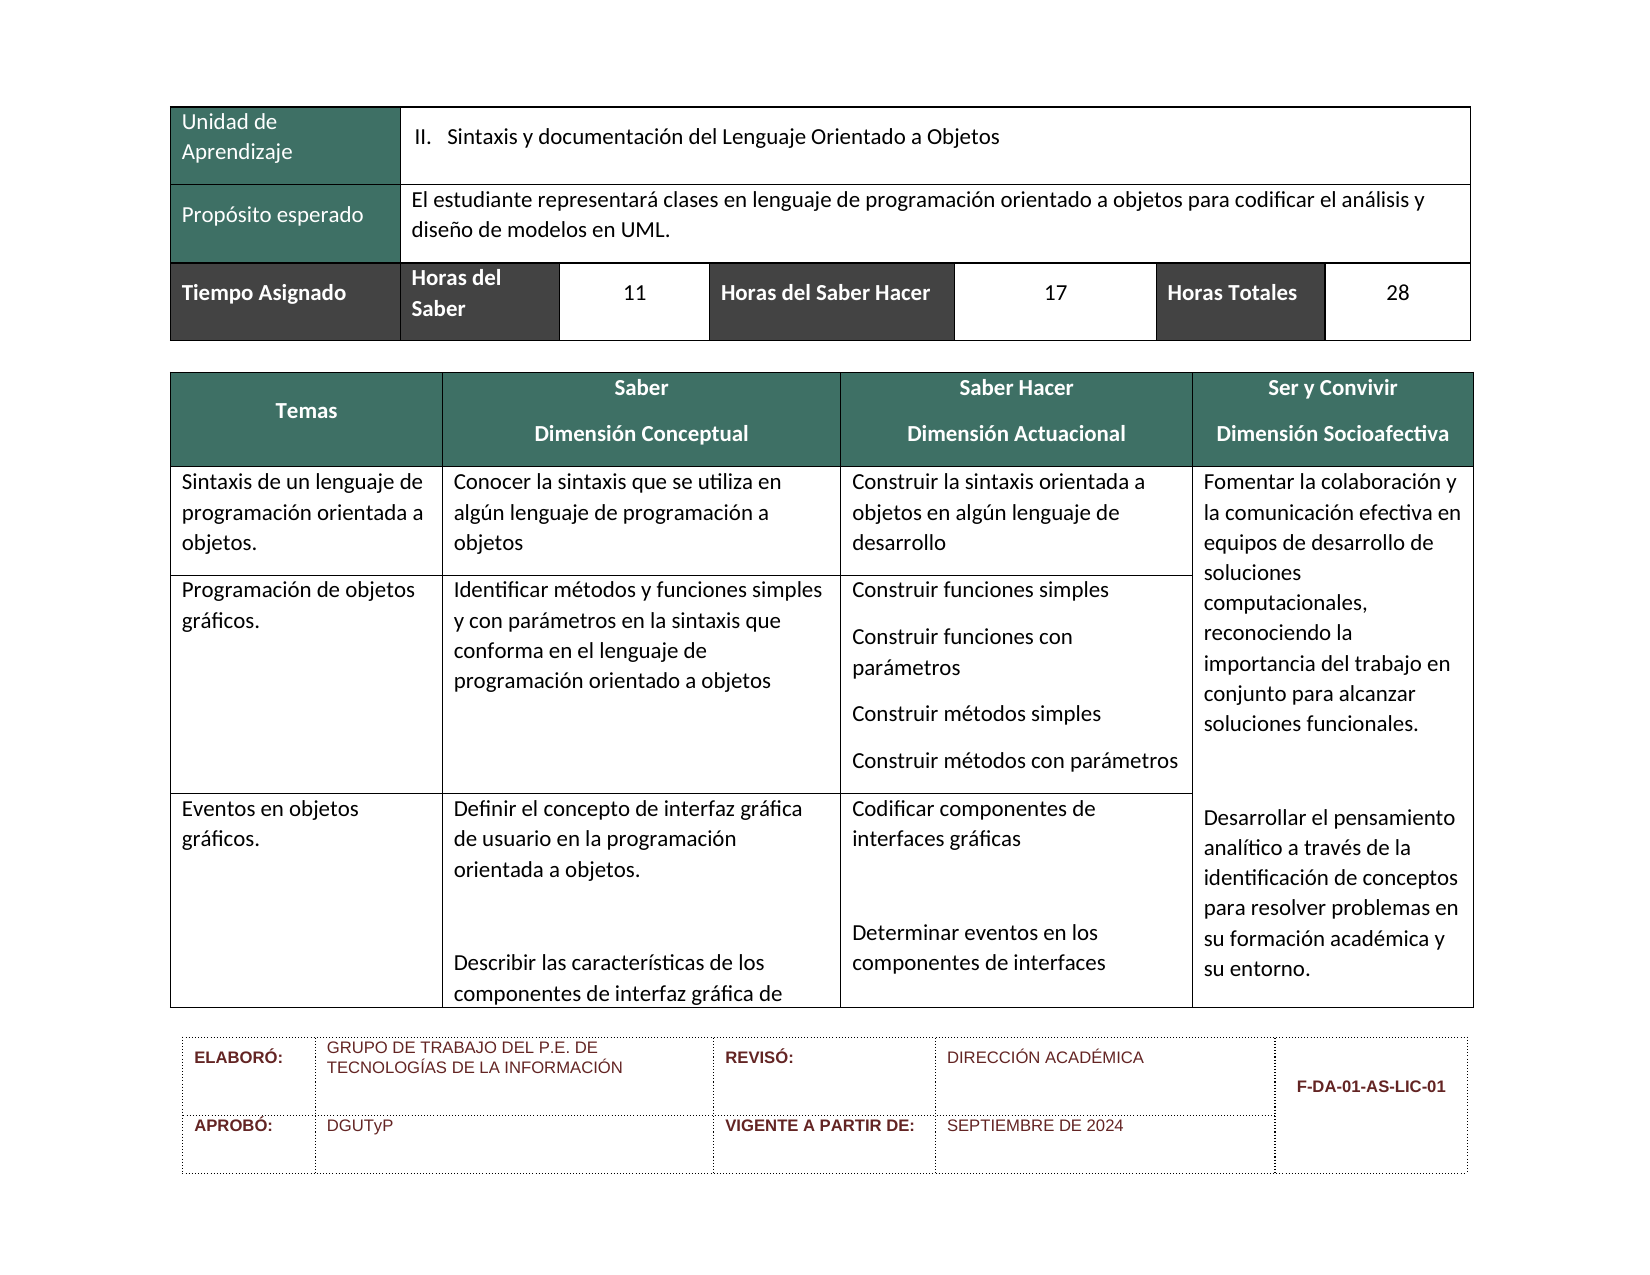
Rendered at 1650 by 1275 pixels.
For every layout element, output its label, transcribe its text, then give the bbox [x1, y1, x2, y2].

table_cell 11 [560, 264, 709, 340]
table_header Unidad de Aprendizaje [171, 108, 400, 184]
table_header Ser y Convivir Dimensión Socioafectiva [1193, 373, 1473, 466]
table_cell Conocer la sintaxis que se utiliza en algún lenguaje de programación a objetos [443, 467, 840, 574]
table_cell Fomentar la colaboración y la comunicación efectiva en equipos de desarrollo de soluciones computacionales, reconociendo la importancia del trabajo en conjunto para alcanzar soluciones funcionales. Desarrollar el pensamiento analítico a través de la identificación de conceptos para resolver problemas en su formación académica y su entorno. Incentivar la creatividad al explorar diferentes enfoques para la solución de problemas algorítmicos, valorando la diversidad de ideas y perspectivas. [1193, 467, 1473, 1007]
table_cell Horas del Saber [401, 264, 559, 340]
table_cell 17 [955, 264, 1156, 340]
table_cell Construir la sintaxis orientada a objetos en algún lenguaje de desarrollo [841, 467, 1192, 574]
table_cell 28 [1326, 264, 1470, 340]
table_cell Eventos en objetos gráficos. [171, 794, 442, 1007]
table_cell Horas Totales [1157, 264, 1324, 340]
table_header Sintaxis y documentación del Lenguaje Orientado a Objetos [401, 108, 1470, 184]
table_cell Programación de objetos gráficos. [171, 576, 442, 793]
table_cell El estudiante representará clases en lenguaje de programación orientado a objetos para codificar el análisis y diseño de modelos en UML. [401, 185, 1470, 262]
table_cell Identificar métodos y funciones simples y con parámetros en la sintaxis que conforma en el lenguaje de programación orientado a objetos [443, 576, 840, 793]
table_header Saber Dimensión Conceptual [443, 373, 840, 466]
table_cell Sintaxis de un lenguaje de programación orientada a objetos. [171, 467, 442, 574]
table_cell Construir funciones simples Construir funciones con parámetros Construir métodos simples Construir métodos con parámetros [841, 576, 1192, 793]
table_header Saber Hacer Dimensión Actuacional [841, 373, 1192, 466]
table_header Temas [171, 373, 442, 466]
table_cell Tiempo Asignado [171, 264, 400, 340]
table_cell Propósito esperado [171, 185, 400, 262]
table_cell Horas del Saber Hacer [710, 264, 954, 340]
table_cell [841, 794, 1192, 1007]
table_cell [443, 794, 840, 1007]
